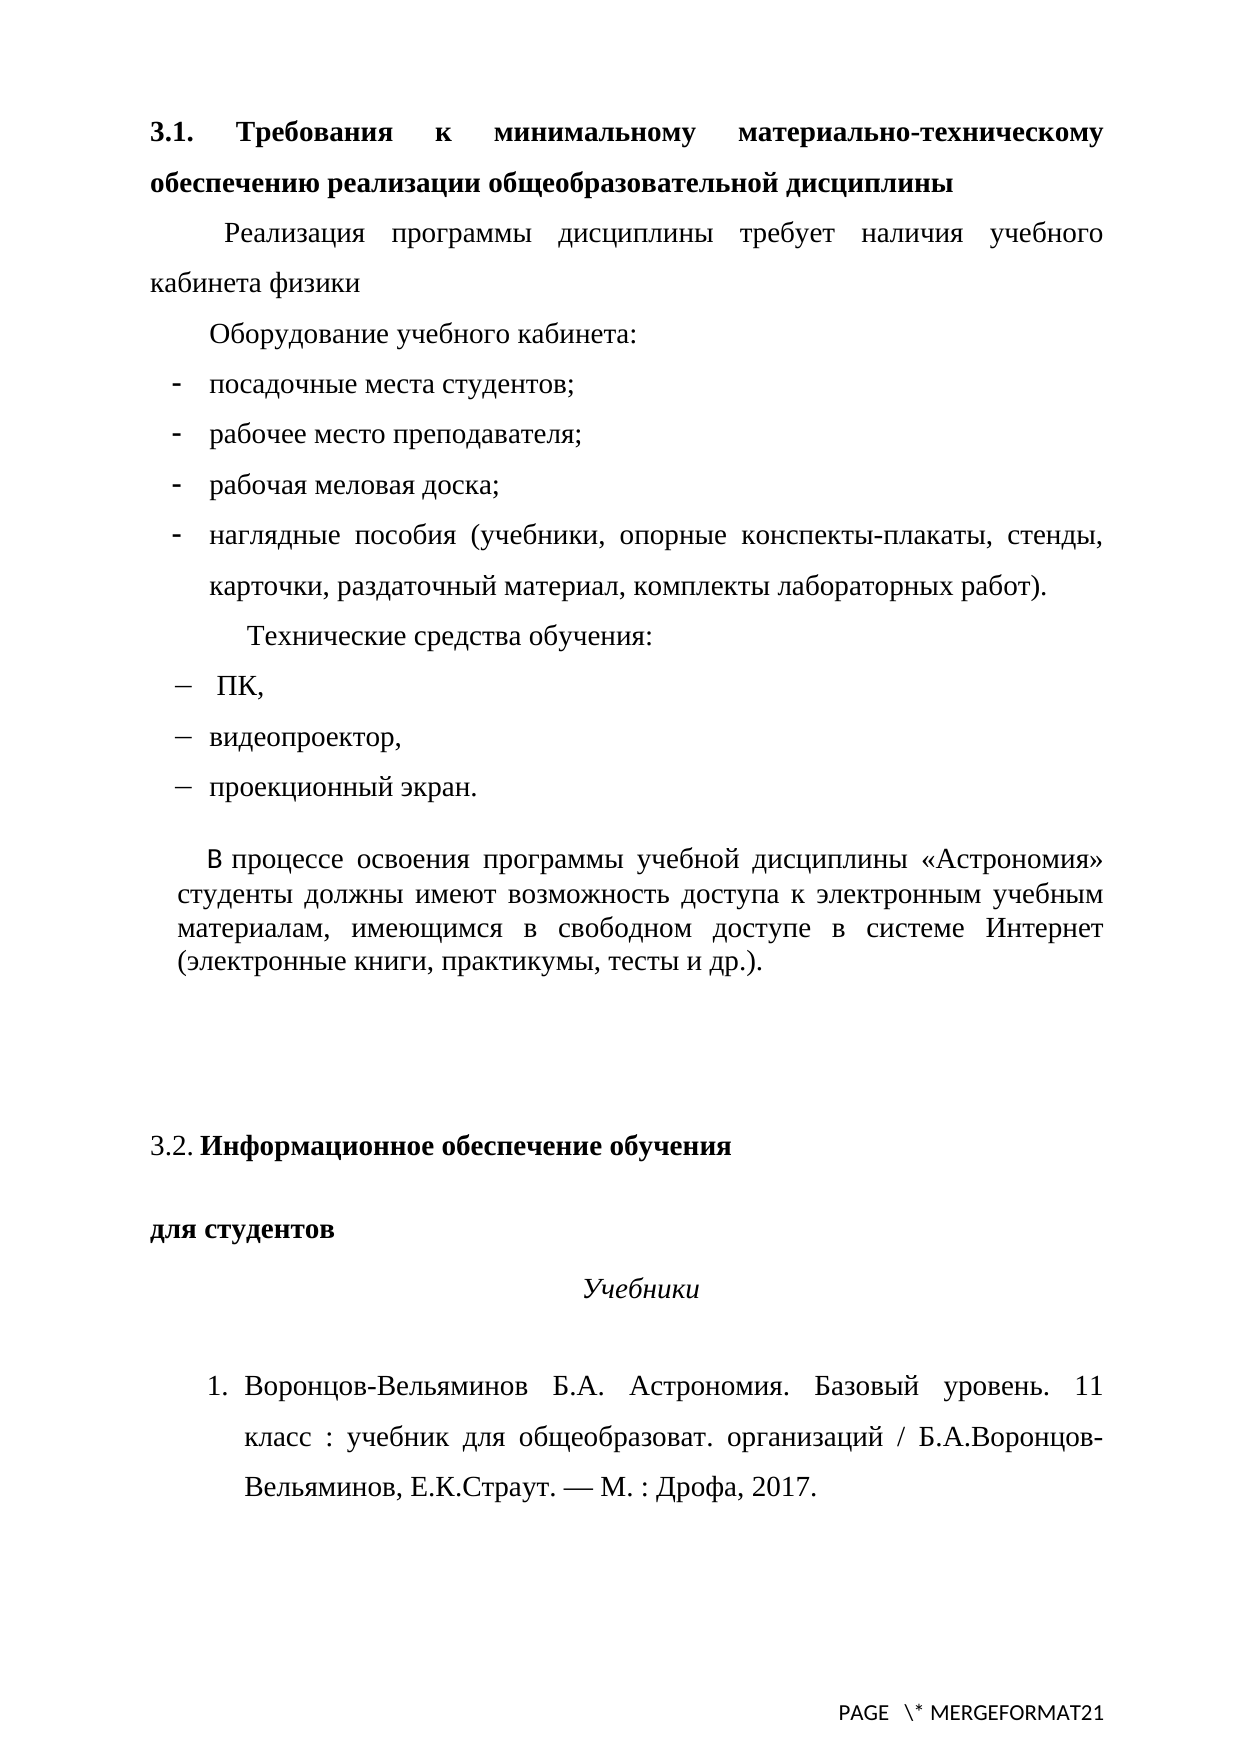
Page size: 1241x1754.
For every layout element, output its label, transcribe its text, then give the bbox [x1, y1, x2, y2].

list Воронцов-Вельяминов Б.А. Астрономия. Базовый уровень. 11 класс : учебник для общеобразоват. организаций / Б.А.Воронцов-Вельяминов, Е.К.Страут. — М. : Дрофа, 2017. [207, 1368, 1104, 1503]
text 3.2. Информационное обеспечение обучения [150, 1128, 1104, 1161]
list наглядные пособия (учебники, опорные конспекты-плакаты, стенды, карточки, раздаточный материал, комплекты лабораторных работ). [172, 517, 1104, 601]
text Реализация программы дисциплины требует наличия учебного кабинета физики [150, 215, 1104, 299]
list видеопроектор, [172, 719, 1104, 752]
text 3.1. Требования к минимальному материально-техническому обеспечению реализации общеобразовательной дисциплины [150, 114, 1104, 198]
text Оборудование учебного кабинета: [209, 316, 1104, 349]
list рабочая меловая доска; [172, 467, 1104, 501]
list ПК, [172, 668, 1104, 702]
list процессе освоения программы учебной дисциплины «Астрономия» студенты должны имеют возможность доступа к электронным учебным материалам, имеющимся в свободном доступе в системе Интернет (электронные книги, практикумы, тесты и др.). [177, 841, 1104, 977]
list проекционный экран. [172, 769, 1104, 803]
list посадочные места студентов; [172, 366, 1104, 400]
text Технические средства обучения: [209, 618, 1104, 652]
list рабочее место преподавателя; [172, 416, 1104, 450]
text Учебники [150, 1271, 1131, 1304]
text для студентов [150, 1212, 1131, 1245]
